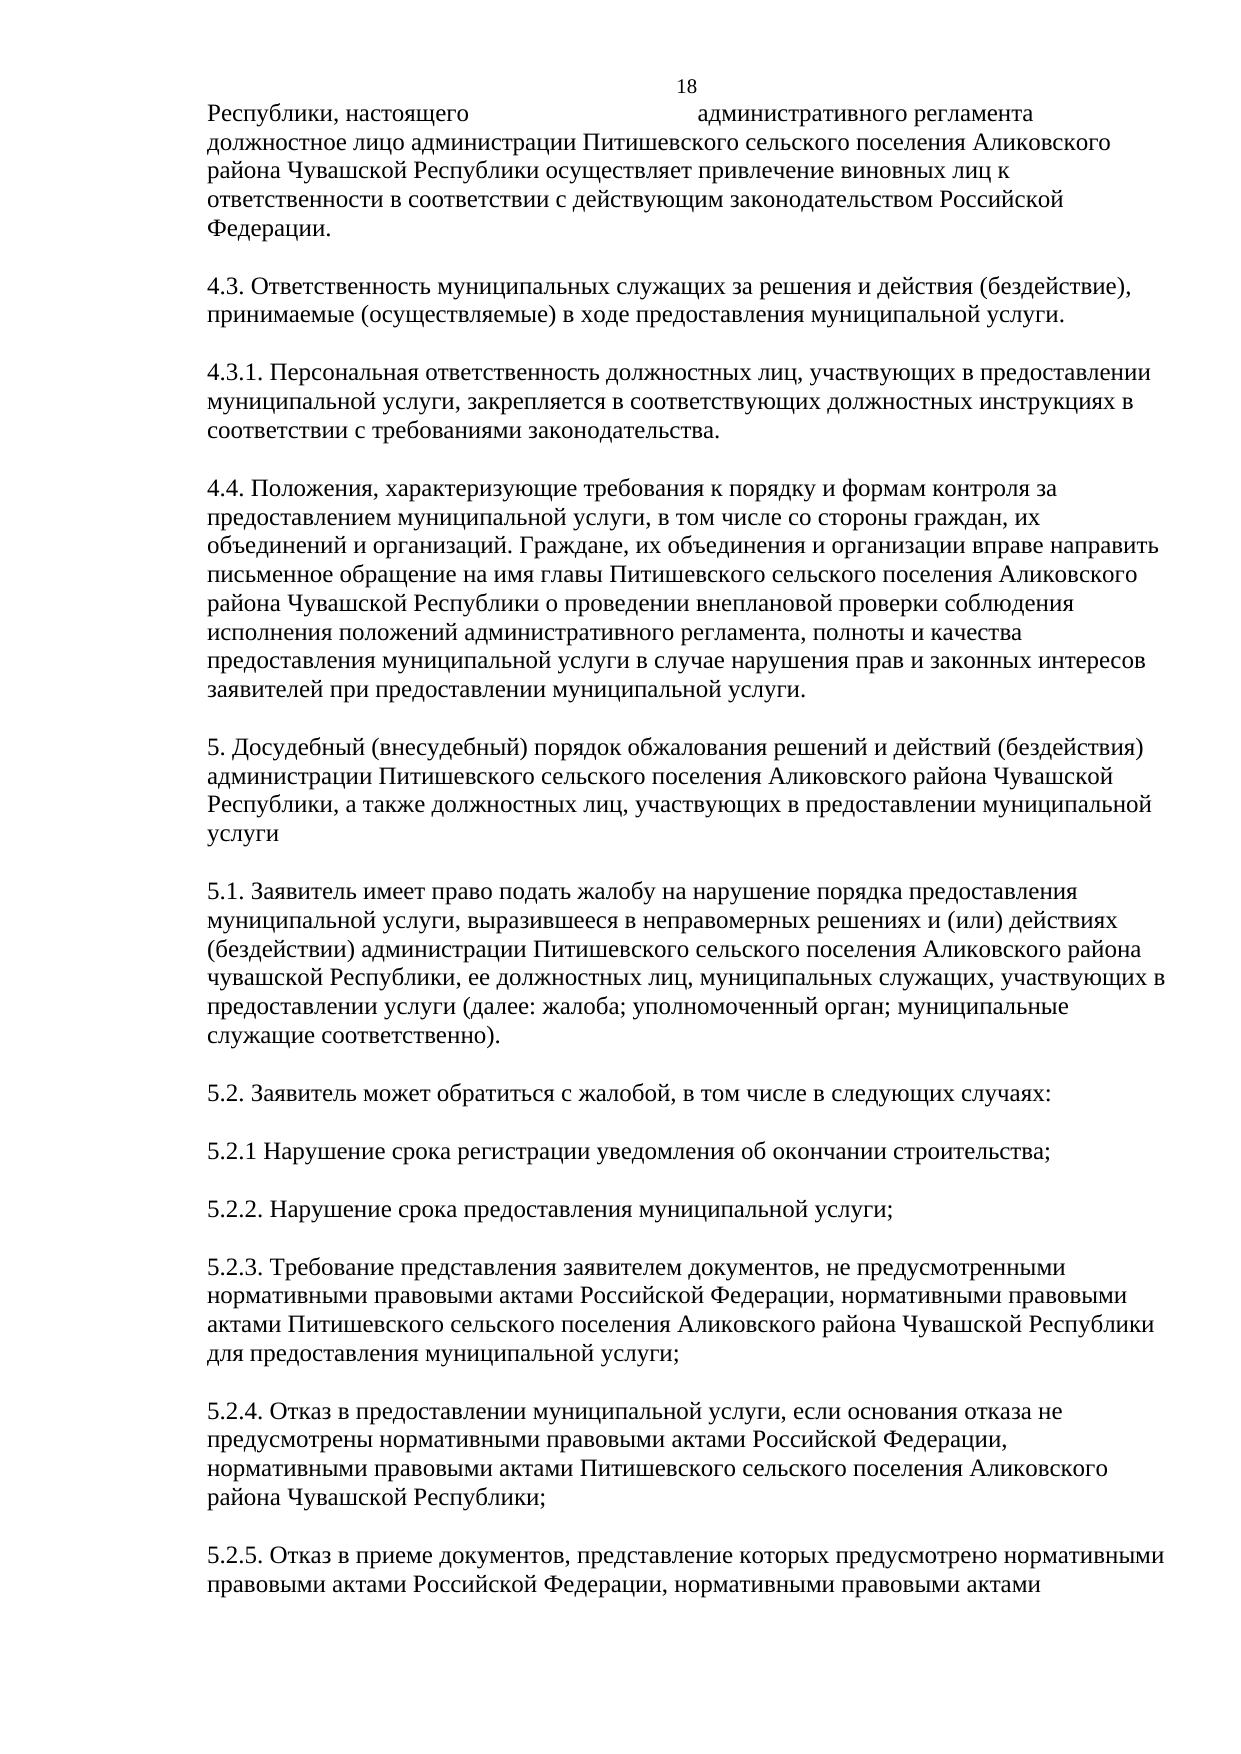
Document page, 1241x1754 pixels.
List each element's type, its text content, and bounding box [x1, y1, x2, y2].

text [207, 98, 1167, 242]
text 5.2.2. Нарушение срока предоставления муниципальной услуги; [207, 1194, 1167, 1222]
text 4.3.1. Персональная ответственность должностных лиц, участвующих в предоставлении муниципальной услуги, закрепляется в соответствующих должностных инструкциях в соответствии с требованиями законодательства. [207, 357, 1167, 444]
text 4.4. Положения, характеризующие требования к порядку и формам контроля за предоставлением муниципальной услуги, в том числе со стороны граждан, их объединений и организаций. Граждане, их объединения и организации вправе направить письменное обращение на имя главы Питишевского сельского поселения Аликовского района Чувашской Республики о проведении внеплановой проверки соблюдения исполнения положений административного регламента, полноты и качества предоставления муниципальной услуги в случае нарушения прав и законных интересов заявителей при предоставлении муниципальной услуги. [207, 473, 1167, 703]
text 5.1. Заявитель имеет право подать жалобу на нарушение порядка предоставления муниципальной услуги, выразившееся в неправомерных решениях и (или) действиях (бездействии) администрации Питишевского сельского поселения Аликовского района чувашской Республики, ее должностных лиц, муниципальных служащих, участвующих в предоставлении услуги (далее: жалоба; уполномоченный орган; муниципальные служащие соответственно). [207, 876, 1167, 1049]
text 5. Досудебный (внесудебный) порядок обжалования решений и действий (бездействия) администрации Питишевского сельского поселения Аликовского района Чувашской Республики, а также должностных лиц, участвующих в предоставлении муниципальной услуги [207, 732, 1167, 847]
text 5.2.4. Отказ в предоставлении муниципальной услуги, если основания отказа не предусмотрены нормативными правовыми актами Российской Федерации, нормативными правовыми актами Питишевского сельского поселения Аликовского района Чувашской Республики; [207, 1396, 1167, 1511]
text 5.2.3. Требование представления заявителем документов, не предусмотренными нормативными правовыми актами Российской Федерации, нормативными правовыми актами Питишевского сельского поселения Аликовского района Чувашской Республики для предоставления муниципальной услуги; [207, 1252, 1167, 1367]
text 4.3. Ответственность муниципальных служащих за решения и действия (бездействие), принимаемые (осуществляемые) в ходе предоставления муниципальной услуги. [207, 271, 1167, 328]
text 5.2.1 Нарушение срока регистрации уведомления об окончании строительства; [207, 1136, 1167, 1164]
text 5.2. Заявитель может обратиться с жалобой, в том числе в следующих случаях: [207, 1078, 1167, 1107]
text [207, 1540, 1167, 1597]
